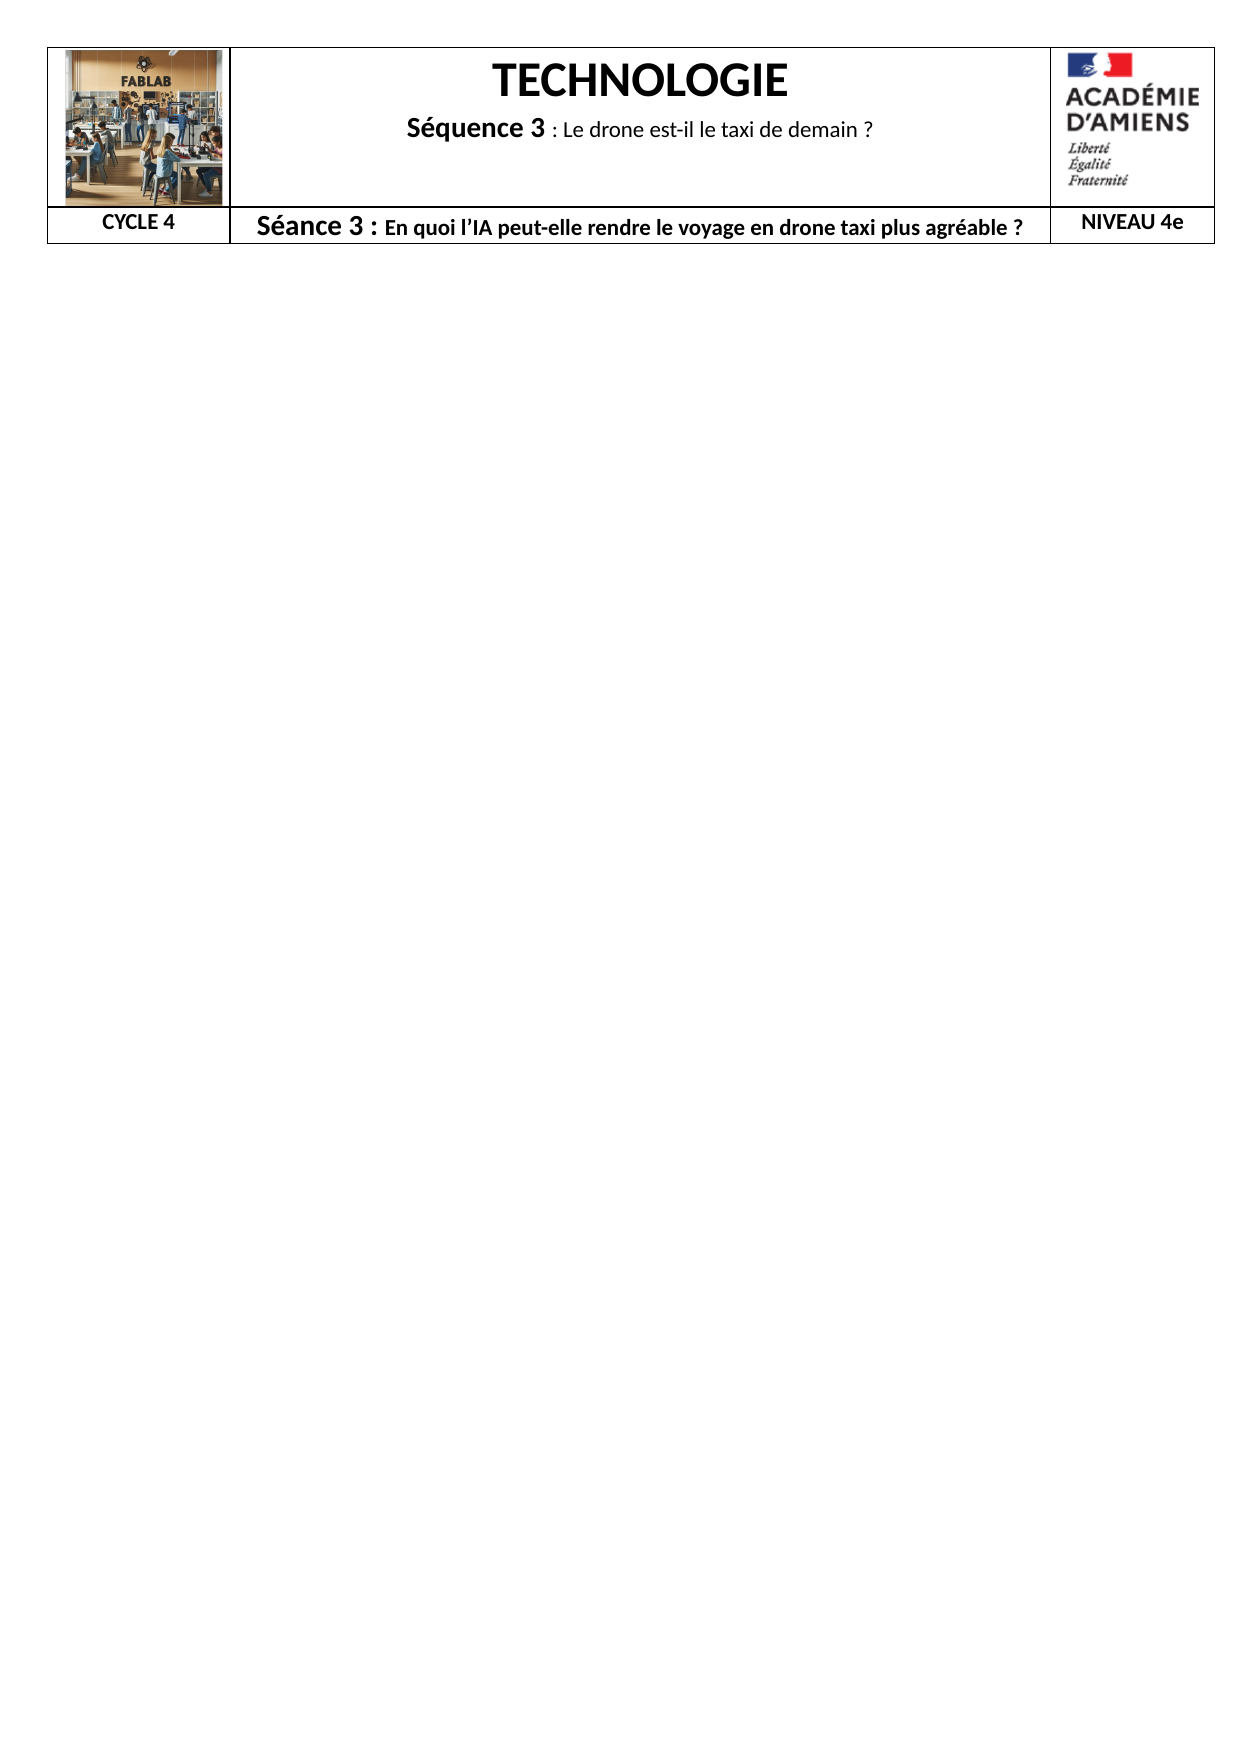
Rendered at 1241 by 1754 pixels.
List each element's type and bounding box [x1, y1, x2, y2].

picture [1061, 48, 1204, 190]
picture [65, 50, 223, 206]
